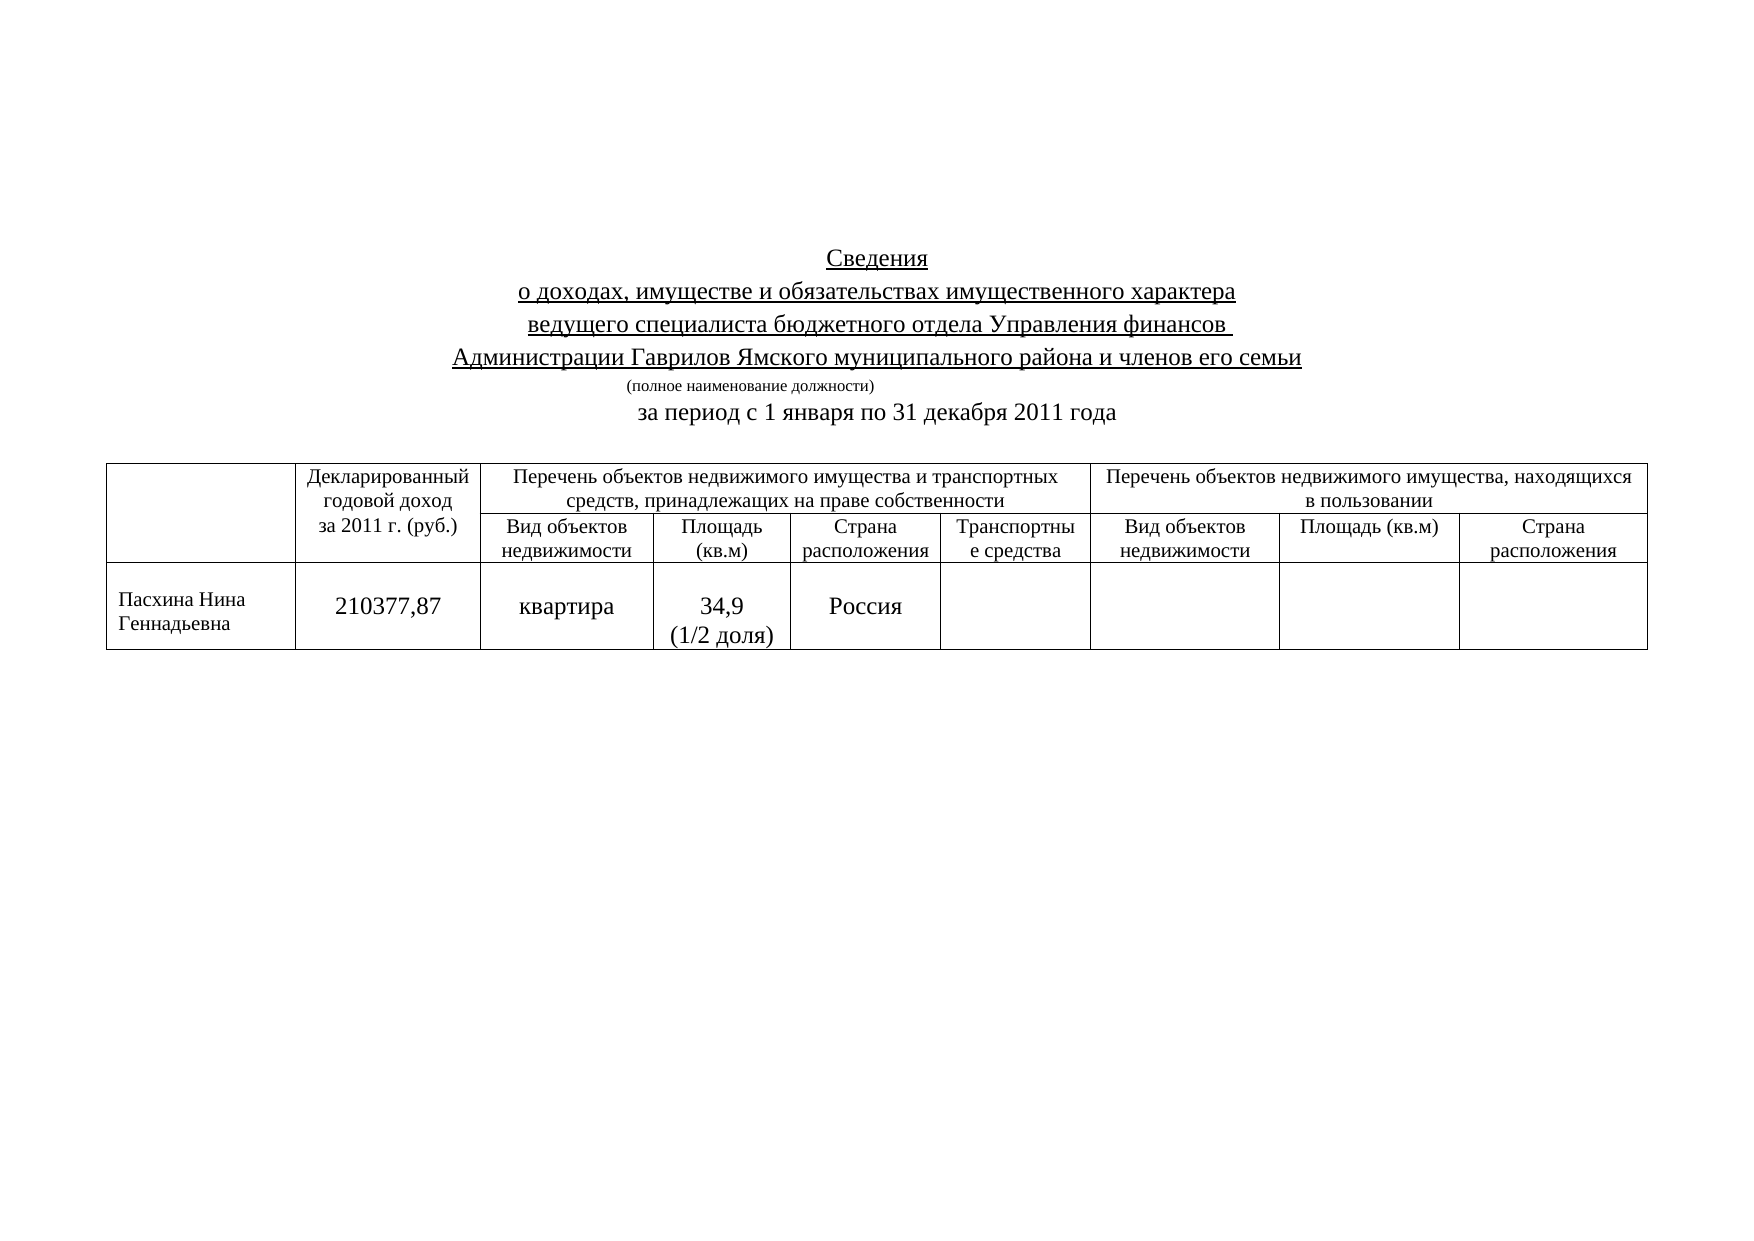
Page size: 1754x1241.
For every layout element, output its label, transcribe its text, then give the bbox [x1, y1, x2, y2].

table_cell [1091, 563, 1279, 649]
table_cell [1460, 563, 1647, 649]
table_header Декларированный годовой доход за 2011 г. (руб.) [296, 464, 480, 562]
table_cell Страна расположения [791, 514, 940, 562]
table_cell Страна расположения [1460, 514, 1647, 562]
table_cell [941, 563, 1090, 649]
table_cell Площадь (кв.м) [654, 514, 790, 562]
table_header [107, 464, 295, 562]
table_cell 210377,87 [296, 563, 480, 649]
text (полное наименование должности) [118, 375, 1636, 394]
text Администрации Гаврилов Ямского муниципального района и членов его семьи [118, 342, 1636, 371]
table_cell квартира [481, 563, 653, 649]
table_header Перечень объектов недвижимого имущества и транспортных средств, принадлежащих на праве собственности [481, 464, 1090, 512]
text за период с 1 января по 31 декабря 2011 года [118, 397, 1636, 426]
table_cell 34,9 (1/2 доля) [654, 563, 790, 649]
text о доходах, имуществе и обязательствах имущественного характера [118, 276, 1636, 305]
table_cell Площадь (кв.м) [1280, 514, 1459, 562]
table_cell Россия [791, 563, 940, 649]
table_cell Вид объектов недвижимости [481, 514, 653, 562]
table_header Перечень объектов недвижимого имущества, находящихся в пользовании [1091, 464, 1647, 512]
text Cведения [118, 243, 1636, 272]
text ведущего специалиста бюджетного отдела Управления финансов [118, 309, 1636, 338]
table_cell Вид объектов недвижимости [1091, 514, 1279, 562]
table_cell Транспортные средства [941, 514, 1090, 562]
table_cell [1280, 563, 1459, 649]
table_cell Пасхина Нина Геннадьевна [107, 563, 295, 649]
